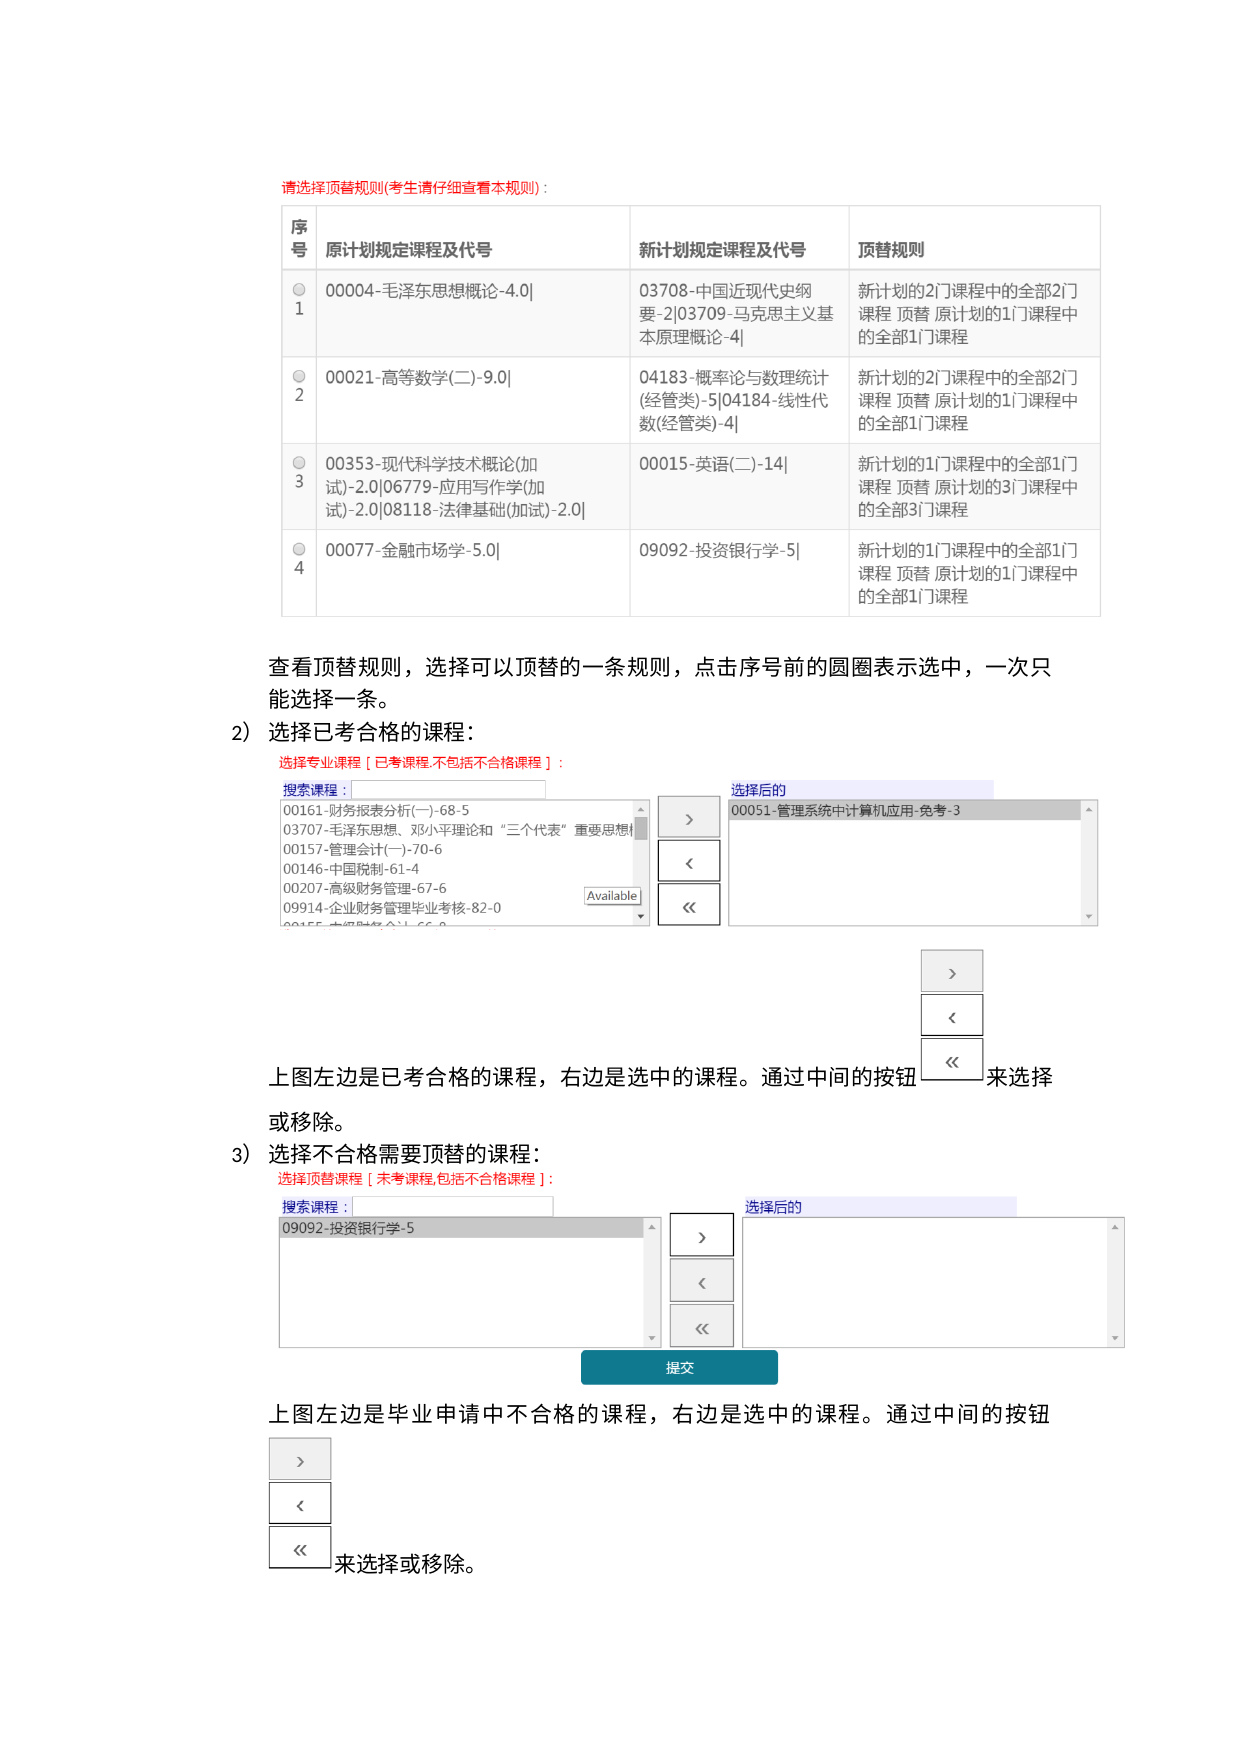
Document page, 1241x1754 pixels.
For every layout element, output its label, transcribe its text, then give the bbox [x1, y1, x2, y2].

picture [920, 942, 986, 1085]
list 选择已考合格的课程： [231, 714, 1053, 747]
list 上图左边是已考合格的课程，右边是选中的课程。通过中间的按钮来选择或移除。 [269, 942, 1053, 1137]
list 选择不合格需要顶替的课程： [231, 1137, 1053, 1169]
picture [268, 747, 1134, 930]
picture [268, 1429, 334, 1573]
list 查看顶替规则，选择可以顶替的一条规则，点击序号前的圆圈表示选中，一次只能选择一条。 [269, 649, 1053, 714]
picture [268, 162, 1134, 629]
picture [268, 1169, 1135, 1393]
list 上图左边是毕业申请中不合格的课程，右边是选中的课程。通过中间的按钮来选择或移除。 [269, 1397, 1053, 1592]
